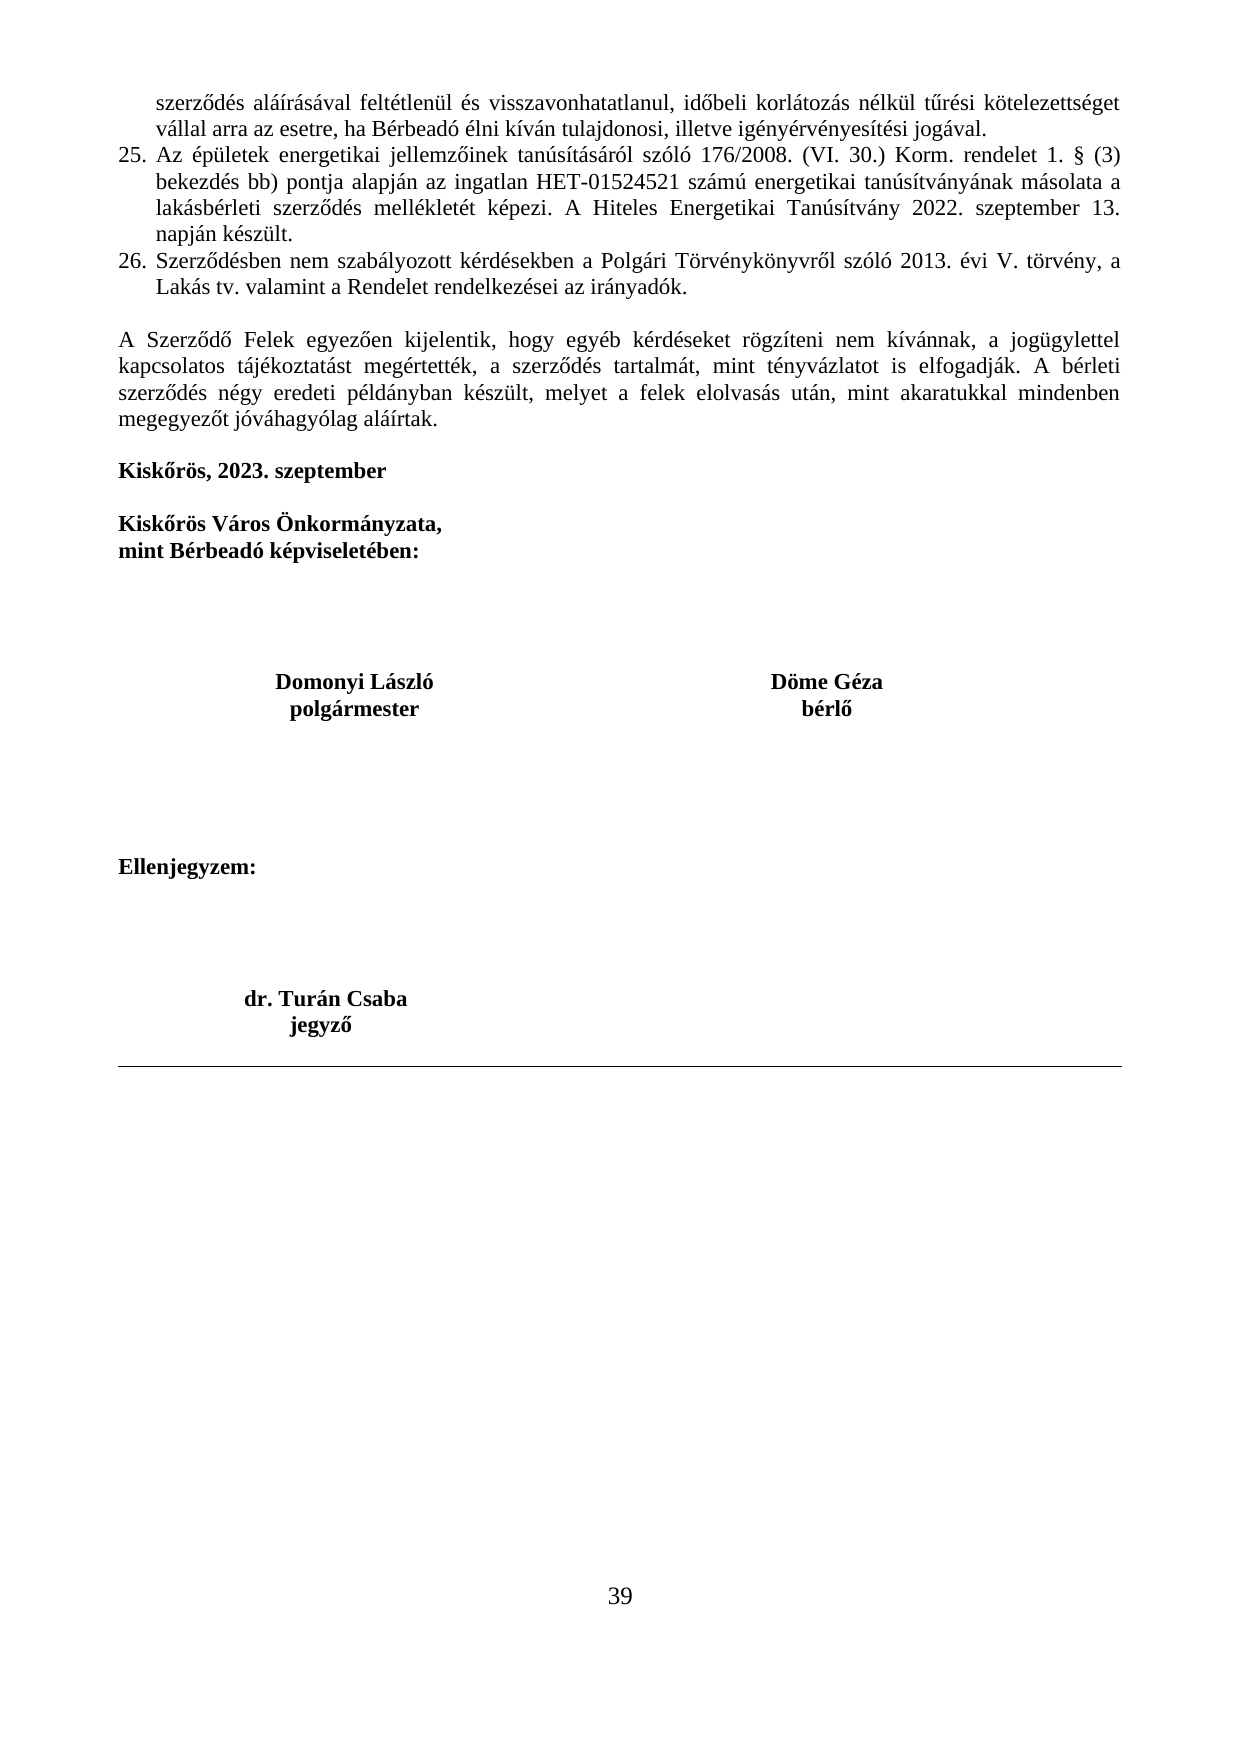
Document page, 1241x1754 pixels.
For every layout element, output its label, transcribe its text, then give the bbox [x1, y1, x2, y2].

text mint Bérbeadó képviseletében: [118, 537, 1122, 563]
text Kiskőrös Város Önkormányzata, [118, 510, 1122, 537]
text Domonyi László Döme Géza [118, 668, 1122, 695]
list Szerződésben nem szabályozott kérdésekben a Polgári Törvénykönyvről szóló 2013. évi V. törvény, a Lakás tv. valamint a Rendelet rendelkezései az irányadók. [118, 247, 1122, 299]
text A Szerződő Felek egyezően kijelentik, hogy egyéb kérdéseket rögzíteni nem kívánnak, a jogügylettel kapcsolatos tájékoztatást megértették, a szerződés tartalmát, mint tényvázlatot is elfogadják. A bérleti szerződés négy eredeti példányban készült, melyet a felek elolvasás után, mint akaratukkal mindenben megegyezőt jóváhagyólag aláírtak. [118, 326, 1122, 431]
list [118, 89, 1122, 141]
text jegyző [118, 1011, 1122, 1037]
text Ellenjegyzem: [118, 853, 1122, 879]
text Kiskőrös, 2023. szeptember [118, 458, 1122, 484]
text dr. Turán Csaba [118, 985, 1122, 1011]
list Az épületek energetikai jellemzőinek tanúsításáról szóló 176/2008. (VI. 30.) Korm. rendelet 1. § (3) bekezdés bb) pontja alapján az ingatlan HET-01524521 számú energetikai tanúsítványának másolata a lakásbérleti szerződés mellékletét képezi. A Hiteles Energetikai Tanúsítvány 2022. szeptember 13. napján készült. [118, 141, 1122, 247]
text polgármester bérlő [118, 695, 1122, 721]
